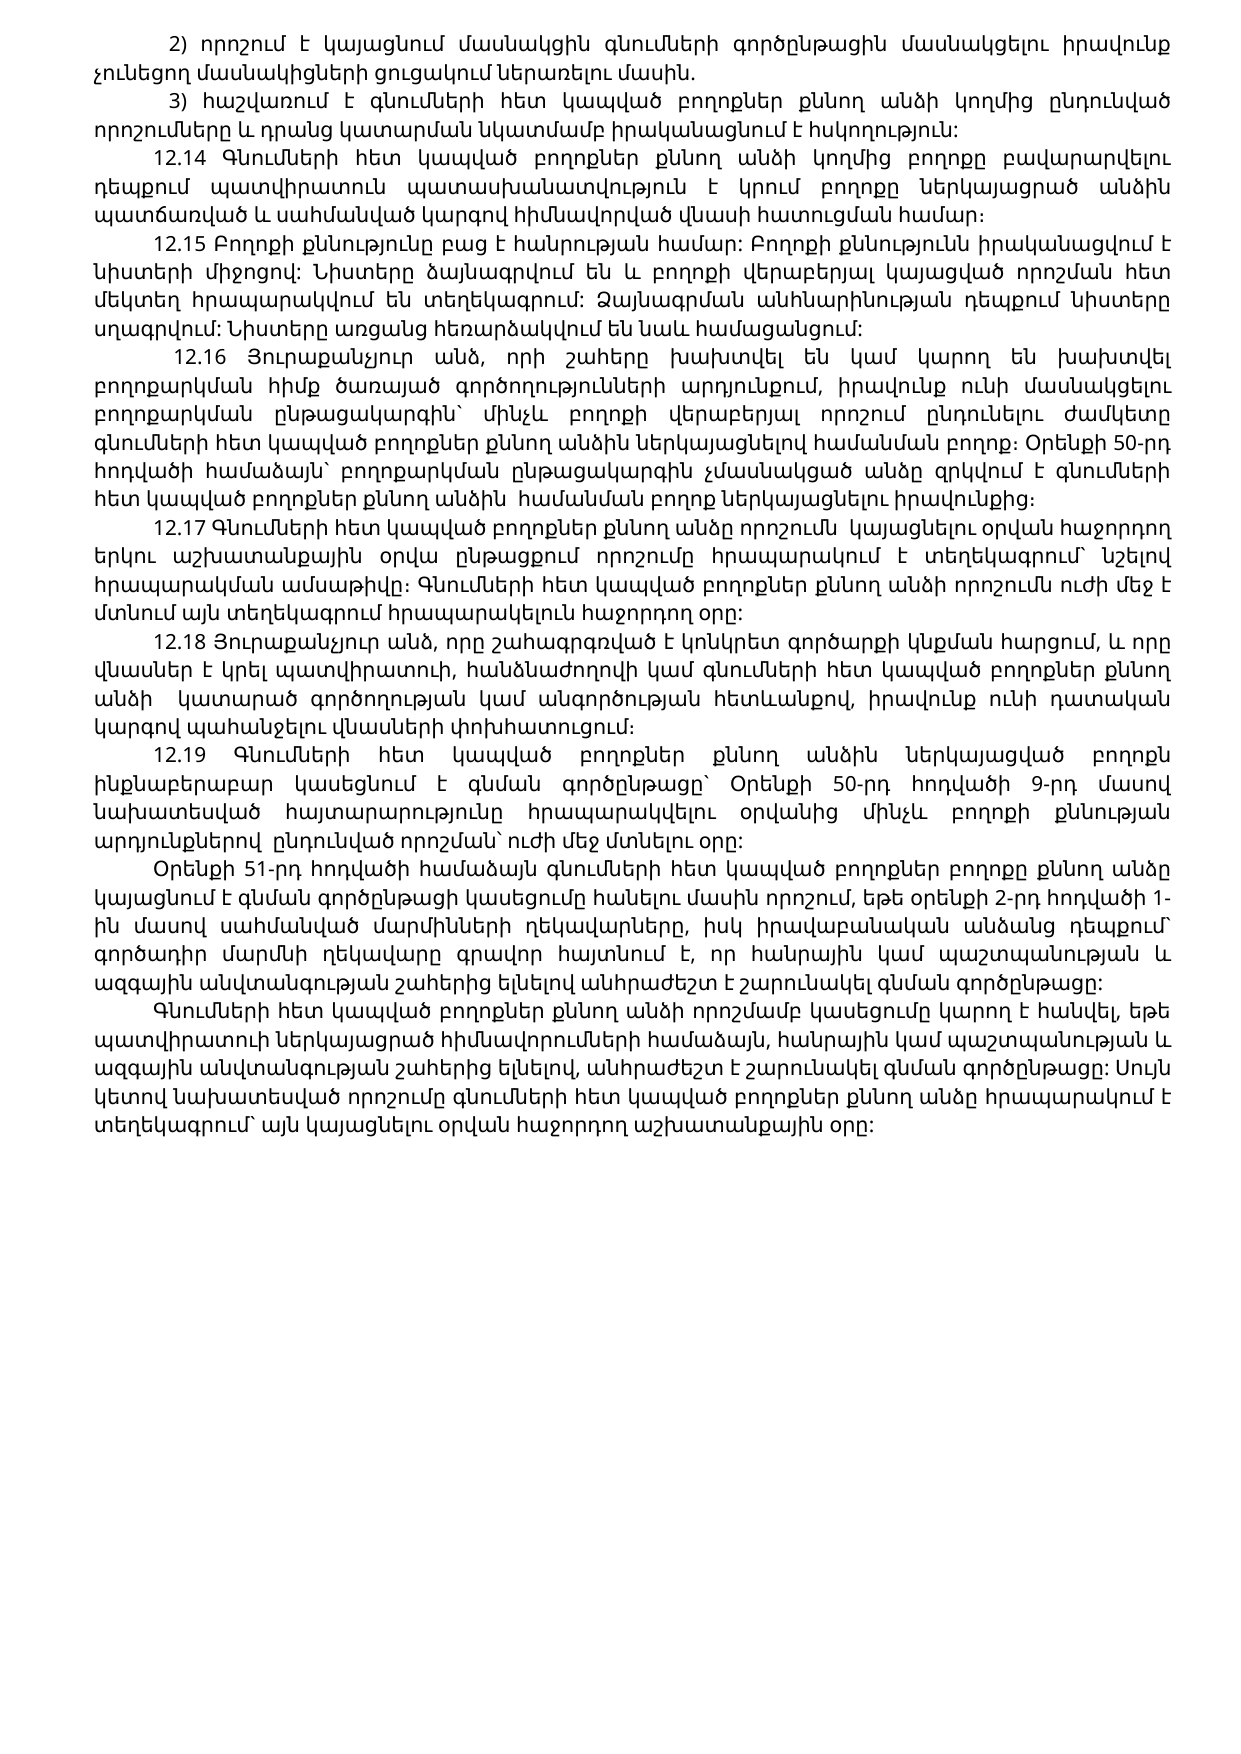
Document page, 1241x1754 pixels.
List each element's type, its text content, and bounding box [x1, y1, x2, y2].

text 12.18 Յուրաքանչյուր անձ, որը շահագրգռված է կոնկրետ գործարքի կնքման հարցում, և որը վնասներ է կրել պատվիրատուի, հանձնաժողովի կամ գնումների հետ կապված բողոքներ քննող անձի կատարած գործողության կամ անգործության հետևանքով, իրավունք ունի դատական կարգով պահանջելու վնասների փոխհատուցում։ [94, 627, 1171, 741]
text Օրենքի 51-րդ հոդվածի համաձայն գնումների հետ կապված բողոքներ բողոքը քննող անձը կայացնում է գնման գործընթացի կասեցումը հանելու մասին որոշում, եթե օրենքի 2-րդ հոդվածի 1-ին մասով սահմանված մարմինների ղեկավարները, իսկ իրավաբանական անձանց դեպքում` գործադիր մարմնի ղեկավարը գրավոր հայտնում է, որ հանրային կամ պաշտպանության և ազգային անվտանգության շահերից ելնելով անհրաժեշտ է շարունակել գնման գործընթացը: [94, 854, 1171, 996]
text 12.17 Գնումների հետ կապված բողոքներ քննող անձը որոշումն կայացնելու օրվան հաջորդող երկու աշխատանքային օրվա ընթացքում որոշումը հրապարակում է տեղեկագրում` նշելով հրապարակման ամսաթիվը։ Գնումների հետ կապված բողոքներ քննող անձի որոշումն ուժի մեջ է մտնում այն տեղեկագրում հրապարակելուն հաջորդող օրը: [94, 513, 1171, 627]
text 12.16 Յուրաքանչյուր անձ, որի շահերը խախտվել են կամ կարող են խախտվել բողոքարկման հիմք ծառայած գործողությունների արդյունքում, իրավունք ունի մասնակցելու բողոքարկման ընթացակարգին` մինչև բողոքի վերաբերյալ որոշում ընդունելու ժամկետը գնումների հետ կապված բողոքներ քննող անձին ներկայացնելով համանման բողոք։ Օրենքի 50-րդ հոդվածի համաձայն` բողոքարկման ընթացակարգին չմասնակցած անձը զրկվում է գնումների հետ կապված բողոքներ քննող անձին համանման բողոք ներկայացնելու իրավունքից։ [94, 342, 1171, 513]
text Գնումների հետ կապված բողոքներ քննող անձի որոշմամբ կասեցումը կարող է հանվել, եթե պատվիրատուի ներկայացրած հիմնավորումների համաձայն, հանրային կամ պաշտպանության և ազգային անվտանգության շահերից ելնելով, անհրաժեշտ է շարունակել գնման գործընթացը: Սույն կետով նախատեսված որոշումը գնումների հետ կապված բողոքներ քննող անձը հրապարակում է տեղեկագրում` այն կայացնելու օրվան հաջորդող աշխատանքային օրը: [94, 996, 1171, 1139]
text 3) հաշվառում է գնումների հետ կապված բողոքներ քննող անձի կողմից ընդունված որոշումները և դրանց կատարման նկատմամբ իրականացնում է հսկողություն: [94, 86, 1171, 143]
text 12.15 Բողոքի քննությունը բաց է հանրության համար: Բողոքի քննությունն իրականացվում է նիստերի միջոցով: Նիստերը ձայնագրվում են և բողոքի վերաբերյալ կայացված որոշման հետ մեկտեղ հրապարակվում են տեղեկագրում: Ձայնագրման անհնարինության դեպքում նիստերը սղագրվում: Նիստերը առցանց հեռարձակվում են նաև համացանցում: [94, 229, 1171, 342]
text 12.19 Գնումների հետ կապված բողոքներ քննող անձին ներկայացված բողոքն ինքնաբերաբար կասեցնում է գնման գործընթացը` Օրենքի 50-րդ հոդվածի 9-րդ մասով նախատեսված հայտարարությունը հրապարակվելու օրվանից մինչև բողոքի քննության արդյունքներով ընդունված որոշման՝ ուժի մեջ մտնելու օրը: [94, 741, 1171, 854]
text 12.14 Գնումների հետ կապված բողոքներ քննող անձի կողմից բողոքը բավարարվելու դեպքում պատվիրատուն պատասխանատվություն է կրում բողոքը ներկայացրած անձին պատճառված և սահմանված կարգով հիմնավորված վնասի հատուցման համար։ [94, 143, 1171, 229]
text 2) որոշում է կայացնում մասնակցին գնումների գործընթացին մասնակցելու իրավունք չունեցող մասնակիցների ցուցակում ներառելու մասին. [94, 29, 1171, 86]
